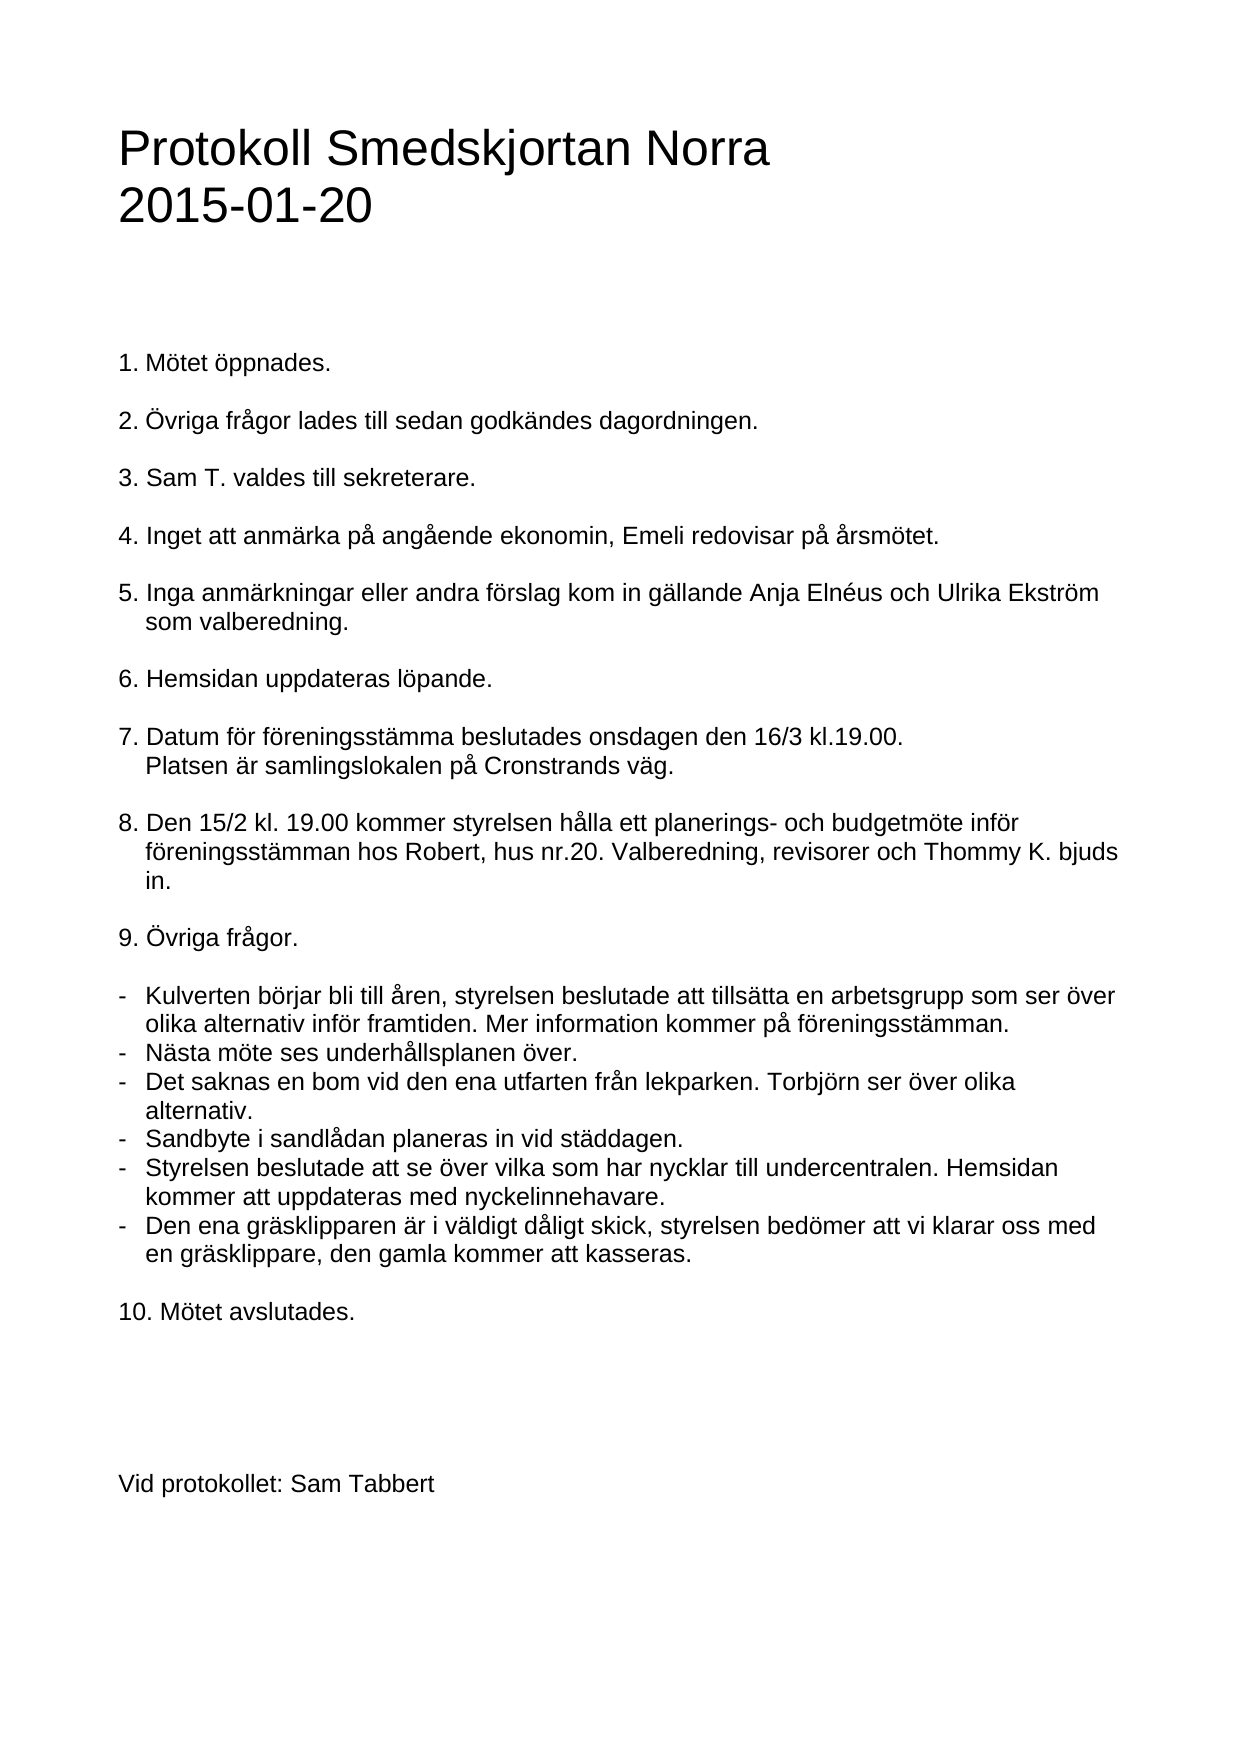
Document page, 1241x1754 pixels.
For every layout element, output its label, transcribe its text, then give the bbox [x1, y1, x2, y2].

text Platsen är samlingslokalen på Cronstrands väg. [118, 751, 1122, 779]
list Mötet öppnades. [118, 348, 1122, 377]
text - Nästa möte ses underhållsplanen över. [118, 1038, 1122, 1067]
text 8. Den 15/2 kl. 19.00 kommer styrelsen hålla ett planerings- och budgetmöte inför föreningsstämman hos Robert, hus nr.20. Valberedning, revisorer och Thommy K. bjuds in. [118, 808, 1122, 894]
text - Den ena gräsklipparen är i väldigt dåligt skick, styrelsen bedömer att vi klarar oss med en gräsklippare, den gamla kommer att kasseras. [118, 1211, 1122, 1268]
text 10. Mötet avslutades. [118, 1297, 1122, 1326]
text 7. Datum för föreningsstämma beslutades onsdagen den 16/3 kl.19.00. [118, 722, 1122, 751]
text 3. Sam T. valdes till sekreterare. [118, 463, 1122, 492]
text 9. Övriga frågor. [118, 923, 1122, 952]
text 4. Inget att anmärka på angående ekonomin, Emeli redovisar på årsmötet. [118, 521, 1122, 549]
text - Det saknas en bom vid den ena utfarten från lekparken. Torbjörn ser över olika alternativ. [118, 1067, 1122, 1124]
text - Kulverten börjar bli till åren, styrelsen beslutade att tillsätta en arbetsgrupp som ser över olika alternativ inför framtiden. Mer information kommer på föreningsstämman. [118, 981, 1122, 1038]
text Vid protokollet: Sam Tabbert [118, 1469, 1122, 1498]
text Protokoll Smedskjortan Norra [118, 118, 1122, 176]
list Övriga frågor lades till sedan godkändes dagordningen. [118, 406, 1122, 434]
text 5. Inga anmärkningar eller andra förslag kom in gällande Anja Elnéus och Ulrika Ekström som valberedning. [118, 578, 1122, 636]
text - Styrelsen beslutade att se över vilka som har nycklar till undercentralen. Hemsidan kommer att uppdateras med nyckelinnehavare. [118, 1153, 1122, 1211]
text - Sandbyte i sandlådan planeras in vid städdagen. [118, 1124, 1122, 1153]
text 2015-01-20 [118, 176, 1122, 233]
text 6. Hemsidan uppdateras löpande. [118, 664, 1122, 693]
